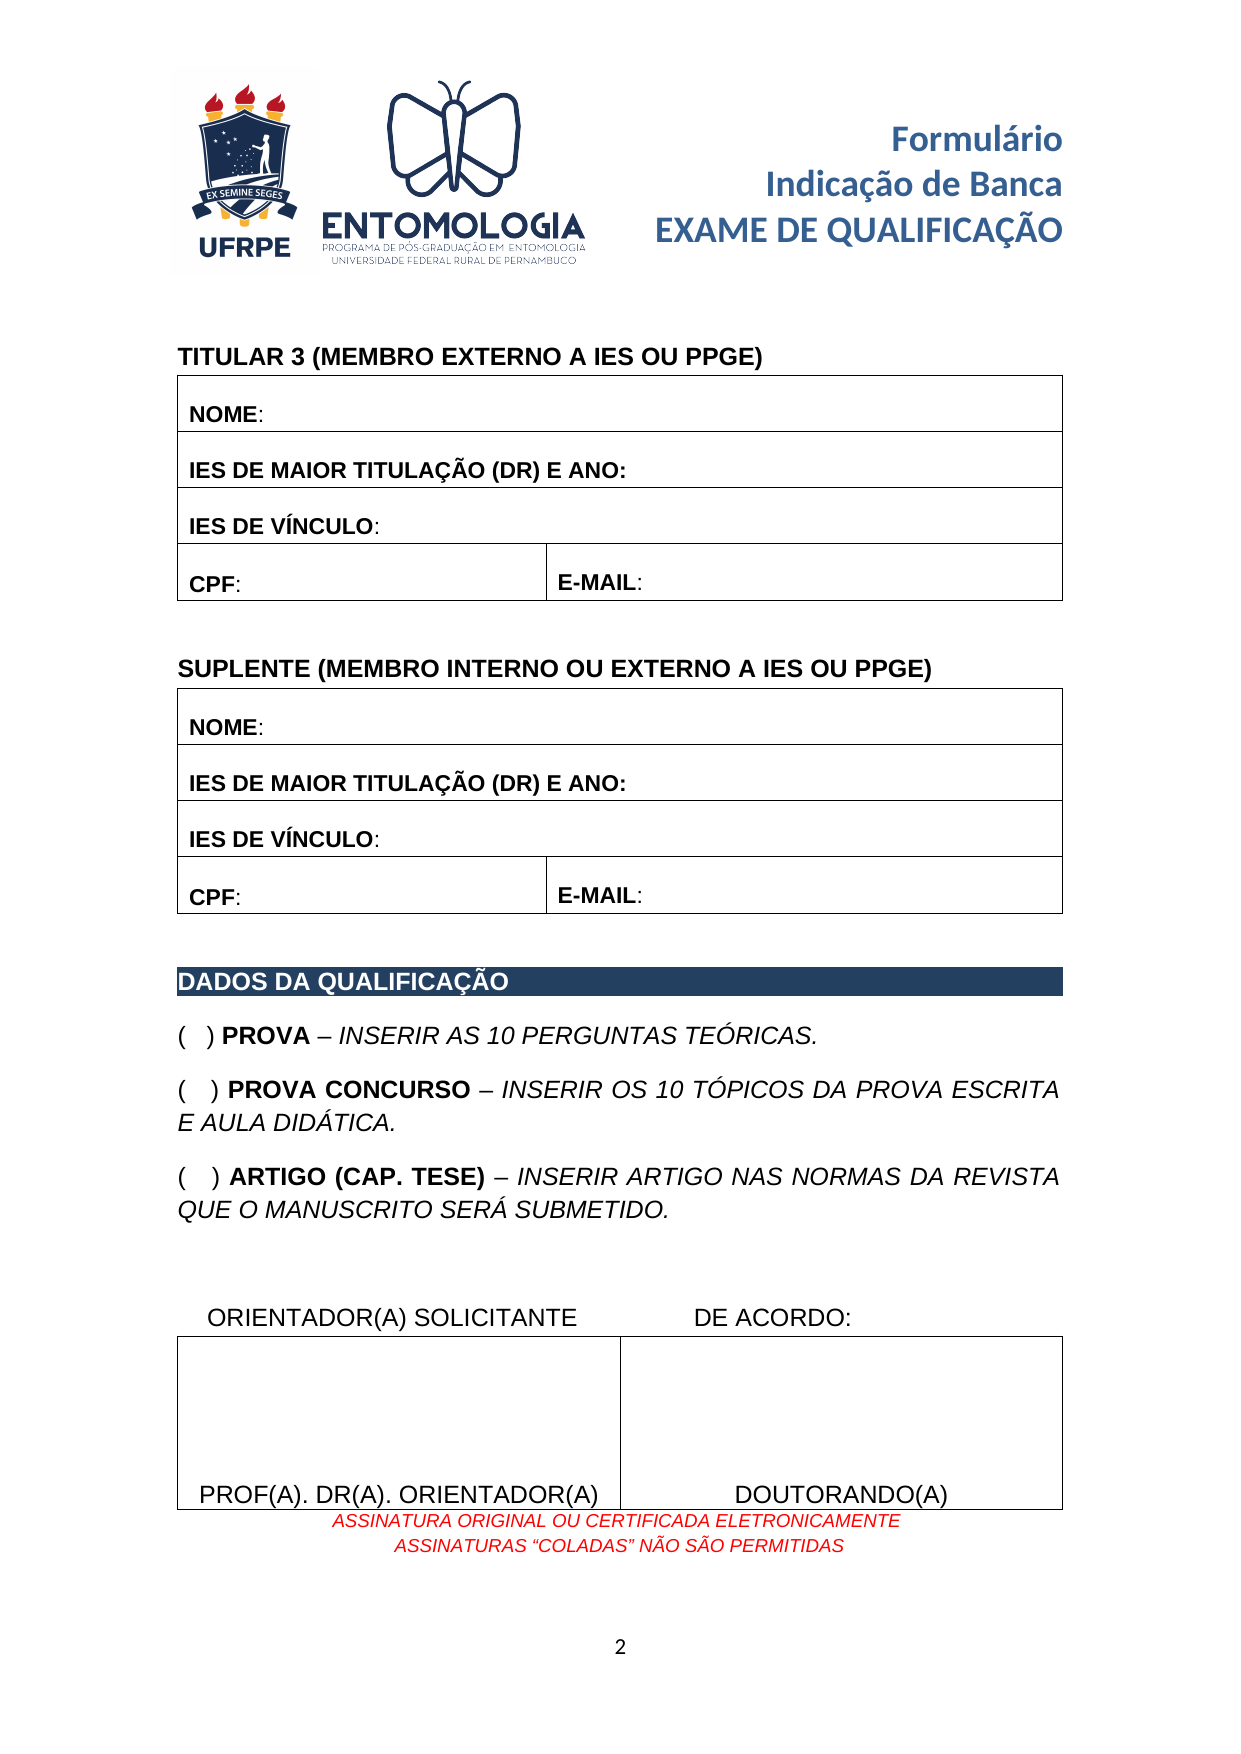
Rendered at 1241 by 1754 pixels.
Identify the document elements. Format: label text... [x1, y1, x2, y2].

table_cell E-MAIL: [547, 544, 1062, 599]
text ASSINATURA ORIGINAL OU CERTIFICADA ELETRONICAMENTE ASSINATURAS “COLADAS” NÃO SÃO PERMITIDAS [177, 1510, 1063, 1557]
text DADOS DA QUALIFICAÇÃO [177, 967, 1063, 996]
table_header NOME: [178, 689, 1062, 744]
table_header PROF(A). DR(A). ORIENTADOR(A) [178, 1337, 620, 1509]
table_cell CPF: [178, 857, 546, 912]
table_header DOUTORANDO(A) [621, 1337, 1062, 1509]
picture [170, 66, 592, 275]
table_cell IES DE VÍNCULO: [178, 801, 1062, 856]
table_cell IES DE MAIOR TITULAÇÃO (DR) E ANO: [178, 745, 1062, 800]
table_cell CPF: [178, 544, 546, 599]
table_cell E-MAIL: [547, 857, 1062, 912]
text ORIENTADOR(A) SOLICITANTE DE ACORDO: [177, 1303, 1063, 1331]
text ( ) PROVA CONCURSO – INSERIR OS 10 TÓPICOS DA PROVA ESCRITA E AULA DIDÁTICA. [177, 1075, 1063, 1137]
table_header NOME: [178, 376, 1062, 431]
table_cell IES DE VÍNCULO: [178, 488, 1062, 543]
text SUPLENTE (MEMBRO INTERNO OU EXTERNO A IES OU PPGE) [177, 654, 1063, 683]
table_cell IES DE MAIOR TITULAÇÃO (DR) E ANO: [178, 432, 1062, 487]
text ( ) ARTIGO (CAP. TESE) – INSERIR ARTIGO NAS NORMAS DA REVISTA QUE O MANUSCRITO SERÁ SUBMETIDO. [177, 1162, 1063, 1224]
text ( ) PROVA – INSERIR AS 10 PERGUNTAS TEÓRICAS. [177, 1021, 1063, 1050]
text TITULAR 3 (MEMBRO EXTERNO A IES OU PPGE) [177, 341, 1063, 370]
